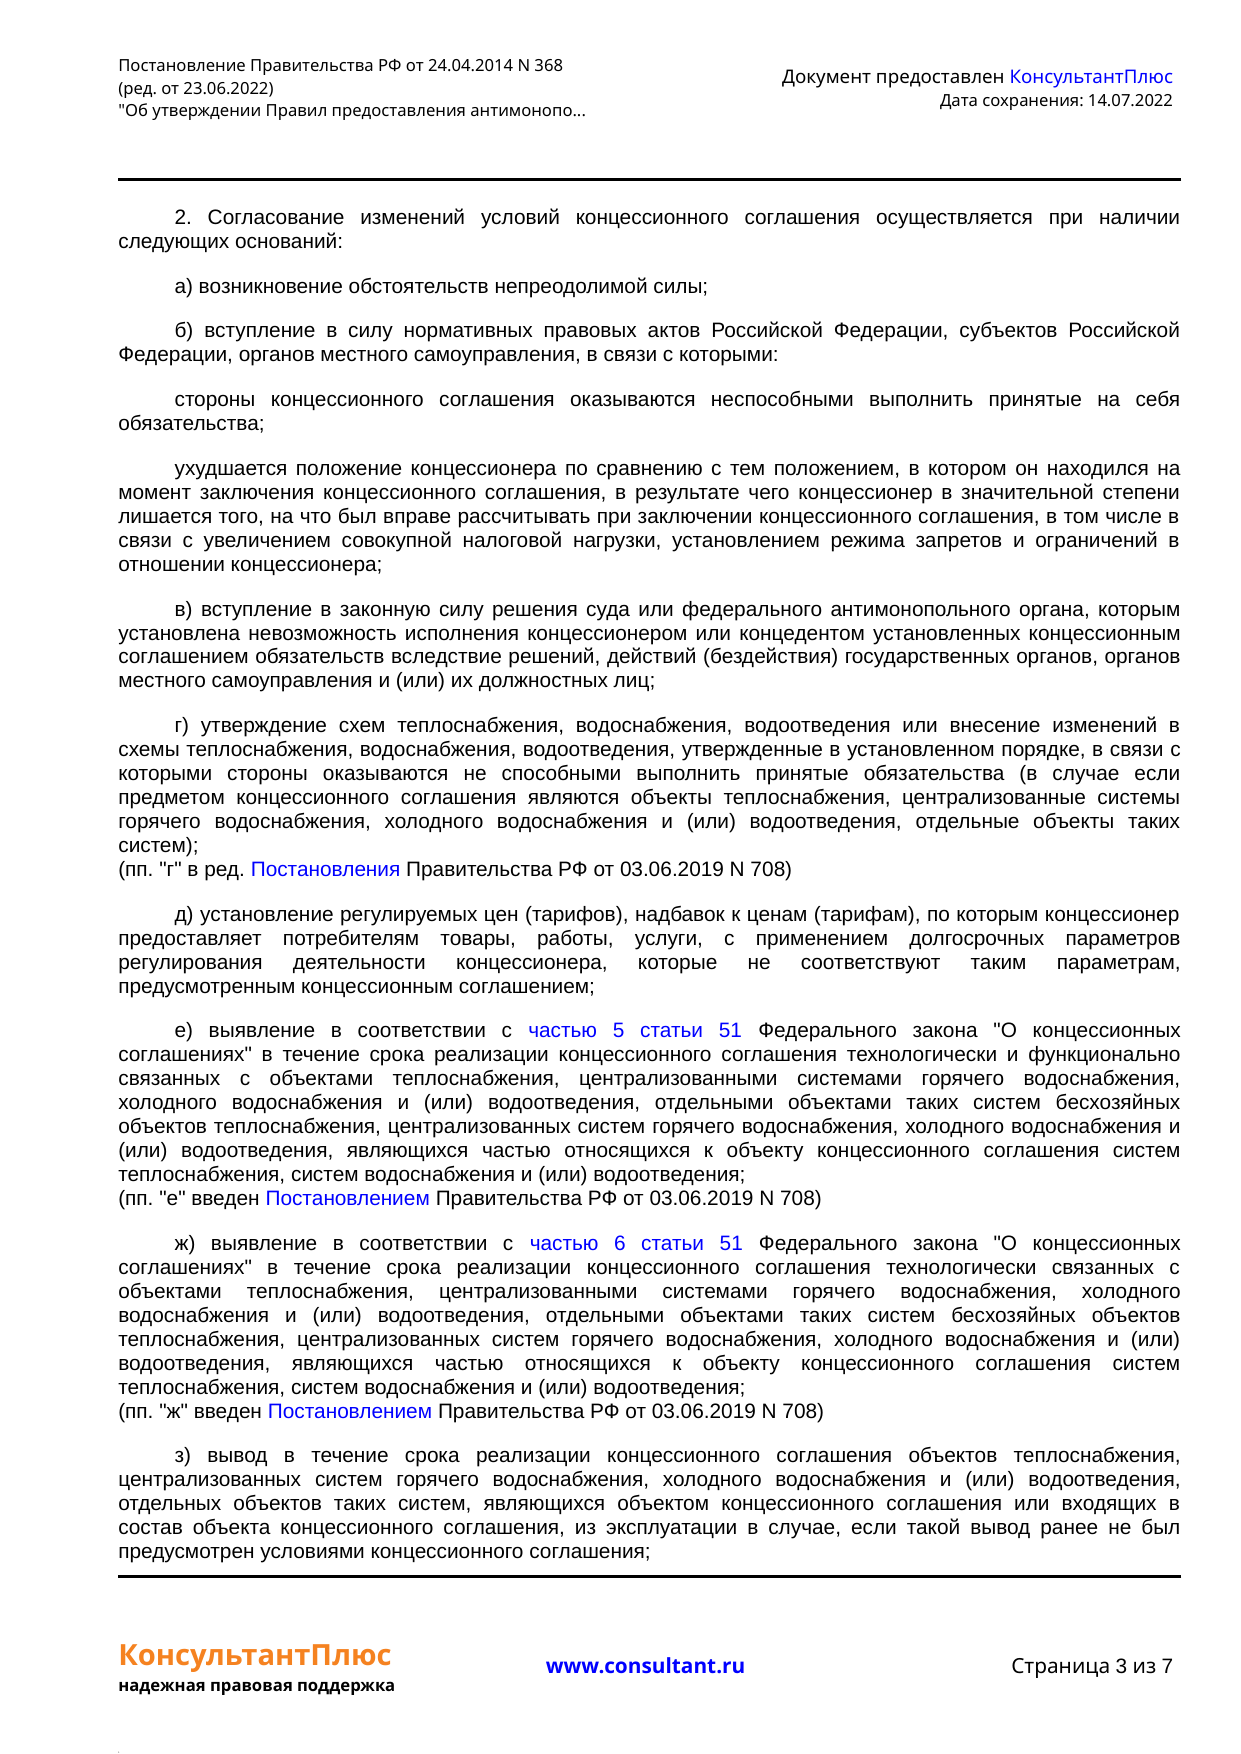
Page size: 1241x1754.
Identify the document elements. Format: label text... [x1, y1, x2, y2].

text е) выявление в соответствии с частью 5 статьи 51 Федерального закона "О концессионных соглашениях" в течение срока реализации концессионного соглашения технологически и функционально связанных с объектами теплоснабжения, централизованными системами горячего водоснабжения, холодного водоснабжения и (или) водоотведения, отдельными объектами таких систем бесхозяйных объектов теплоснабжения, централизованных систем горячего водоснабжения, холодного водоснабжения и (или) водоотведения, являющихся частью относящихся к объекту концессионного соглашения систем теплоснабжения, систем водоснабжения и (или) водоотведения; [118, 1018, 1181, 1186]
text з) вывод в течение срока реализации концессионного соглашения объектов теплоснабжения, централизованных систем горячего водоснабжения, холодного водоснабжения и (или) водоотведения, отдельных объектов таких систем, являющихся объектом концессионного соглашения или входящих в состав объекта концессионного соглашения, из эксплуатации в случае, если такой вывод ранее не был предусмотрен условиями концессионного соглашения; [118, 1443, 1181, 1563]
text г) утверждение схем теплоснабжения, водоснабжения, водоотведения или внесение изменений в схемы теплоснабжения, водоснабжения, водоотведения, утвержденные в установленном порядке, в связи с которыми стороны оказываются не способными выполнить принятые обязательства (в случае если предметом концессионного соглашения являются объекты теплоснабжения, централизованные системы горячего водоснабжения, холодного водоснабжения и (или) водоотведения, отдельные объекты таких систем); [118, 713, 1181, 857]
text ж) выявление в соответствии с частью 6 статьи 51 Федерального закона "О концессионных соглашениях" в течение срока реализации концессионного соглашения технологически связанных с объектами теплоснабжения, централизованными системами горячего водоснабжения, холодного водоснабжения и (или) водоотведения, отдельными объектами таких систем бесхозяйных объектов теплоснабжения, централизованных систем горячего водоснабжения, холодного водоснабжения и (или) водоотведения, являющихся частью относящихся к объекту концессионного соглашения систем теплоснабжения, систем водоснабжения и (или) водоотведения; [118, 1231, 1181, 1398]
text б) вступление в силу нормативных правовых актов Российской Федерации, субъектов Российской Федерации, органов местного самоуправления, в связи с которыми: [118, 318, 1181, 366]
text (пп. "е" введен Постановлением Правительства РФ от 03.06.2019 N 708) [118, 1186, 1181, 1210]
text ухудшается положение концессионера по сравнению с тем положением, в котором он находился на момент заключения концессионного соглашения, в результате чего концессионер в значительной степени лишается того, на что был вправе рассчитывать при заключении концессионного соглашения, в том числе в связи с увеличением совокупной налоговой нагрузки, установлением режима запретов и ограничений в отношении концессионера; [118, 456, 1181, 576]
text (пп. "г" в ред. Постановления Правительства РФ от 03.06.2019 N 708) [118, 857, 1181, 881]
text 2. Согласование изменений условий концессионного соглашения осуществляется при наличии следующих оснований: [118, 205, 1181, 253]
text в) вступление в законную силу решения суда или федерального антимонопольного органа, которым установлена невозможность исполнения концессионером или концедентом установленных концессионным соглашением обязательств вследствие решений, действий (бездействия) государственных органов, органов местного самоуправления и (или) их должностных лиц; [118, 596, 1181, 692]
text д) установление регулируемых цен (тарифов), надбавок к ценам (тарифам), по которым концессионер предоставляет потребителям товары, работы, услуги, с применением долгосрочных параметров регулирования деятельности концессионера, которые не соответствуют таким параметрам, предусмотренным концессионным соглашением; [118, 902, 1181, 997]
text а) возникновение обстоятельств непреодолимой силы; [118, 273, 1181, 297]
text (пп. "ж" введен Постановлением Правительства РФ от 03.06.2019 N 708) [118, 1398, 1181, 1422]
text стороны концессионного соглашения оказываются неспособными выполнить принятые на себя обязательства; [118, 387, 1181, 435]
